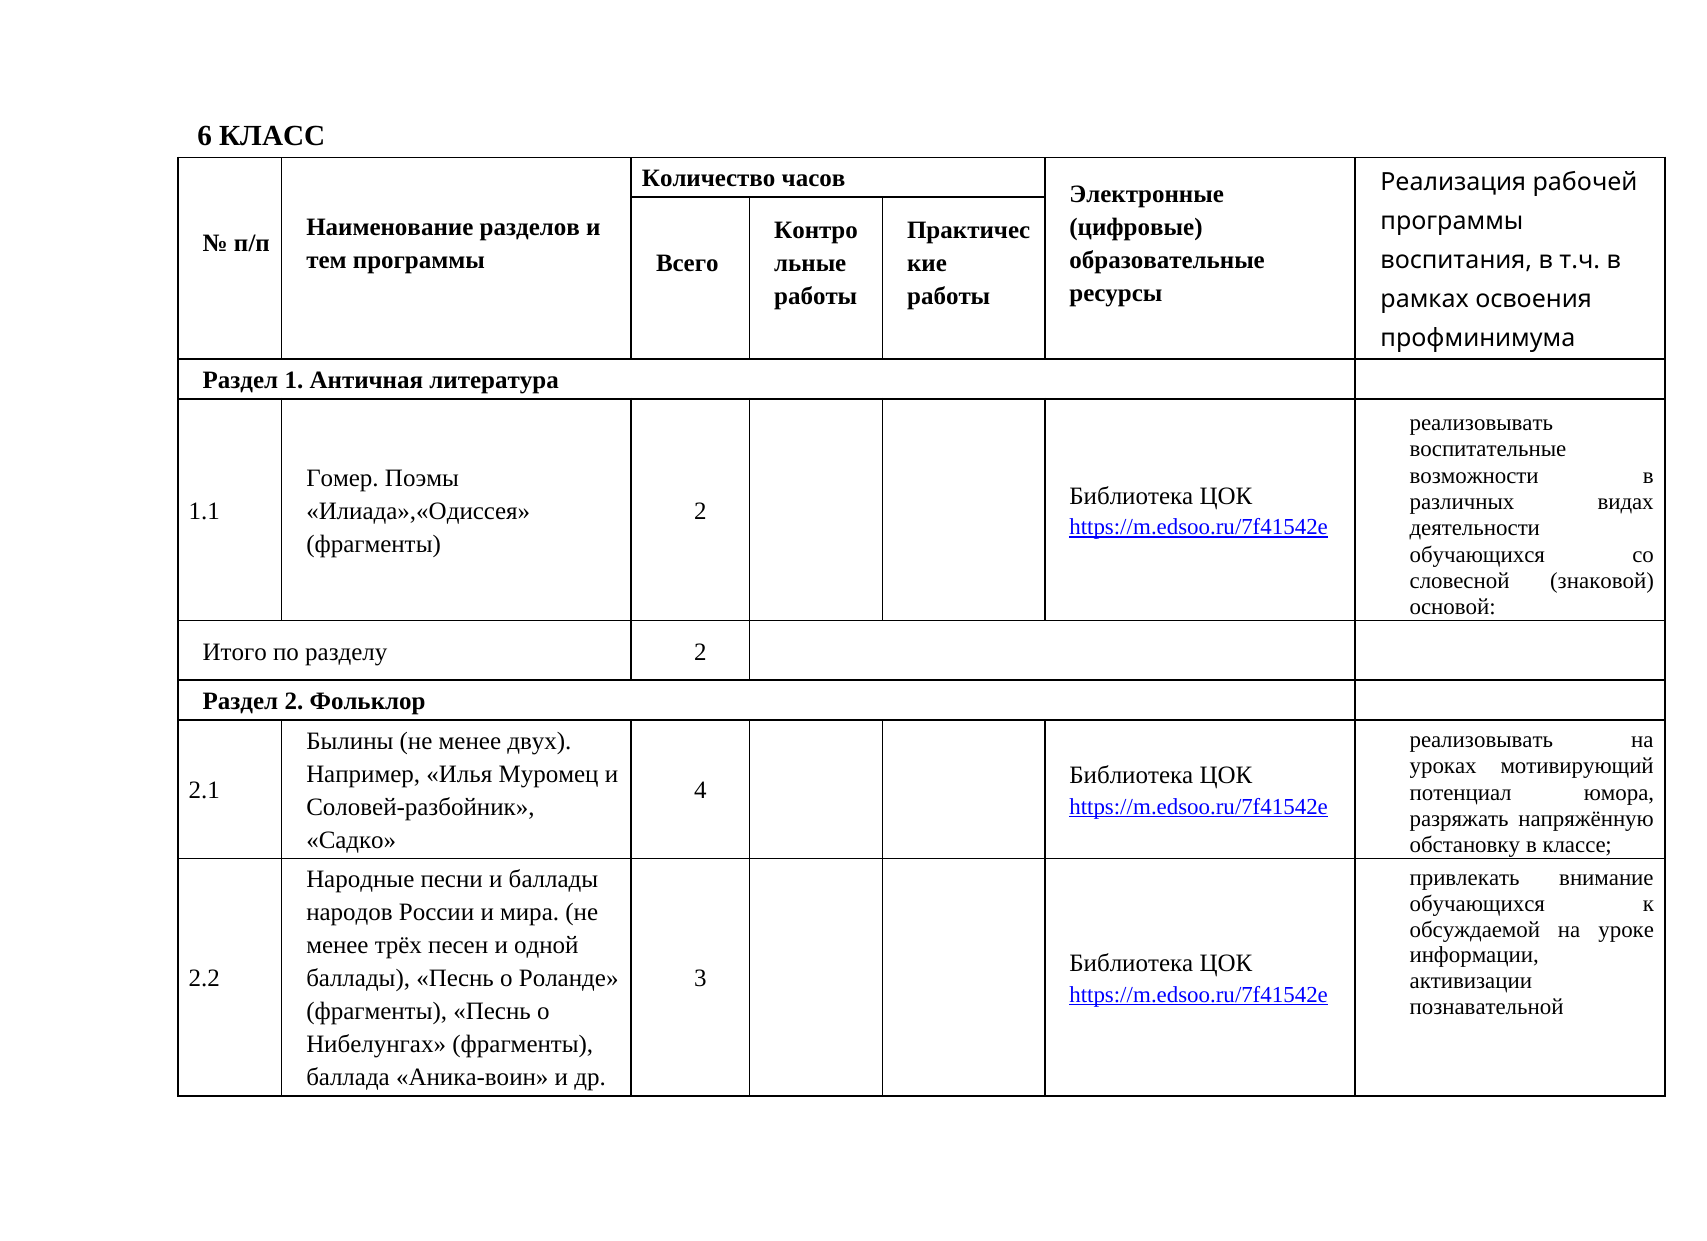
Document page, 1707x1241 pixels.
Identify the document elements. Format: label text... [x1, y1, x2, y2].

table_cell 2 [632, 621, 749, 679]
table_cell 3 [632, 859, 749, 1095]
table_cell [750, 621, 1354, 679]
table_cell Всего [632, 198, 749, 358]
table_cell [750, 400, 882, 620]
table_cell Контрольные работы [750, 198, 882, 358]
table_cell 2.1 [179, 721, 281, 858]
table_header Электронные (цифровые) образовательные ресурсы [1046, 158, 1354, 358]
table_cell Библиотека ЦОК https://m.edsoo.ru/7f41542e [1046, 721, 1354, 858]
table_cell Раздел 2. Фольклор [179, 681, 1354, 719]
text 6 КЛАСС [190, 118, 1618, 152]
table_cell 1.1 [179, 400, 281, 620]
table_header Реализация рабочей программы воспитания, в т.ч. в рамках освоения профминимума [1356, 158, 1664, 358]
table_cell [750, 721, 882, 858]
table_cell [750, 859, 882, 1095]
table_cell 4 [632, 721, 749, 858]
table_cell 2 [632, 400, 749, 620]
table_cell [1356, 621, 1664, 679]
table_cell реализовывать воспитательные возможности в различных видах деятельности обучающихся со словесной (знаковой) основой: [1356, 400, 1664, 620]
table_cell [1356, 360, 1664, 398]
table_cell Практические работы [883, 198, 1044, 358]
table_cell [1356, 681, 1664, 719]
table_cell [1046, 859, 1354, 1095]
table_cell реализовывать на уроках мотивирующий потенциал юмора, разряжать напряжённую обстановку в классе; [1356, 721, 1664, 858]
table_cell 2.2 [179, 859, 281, 1095]
table_cell Былины (не менее двух). Например, «Илья Муромец и Соловей-разбойник», «Садко» [282, 721, 630, 858]
table_header Количество часов [632, 158, 1044, 196]
table_cell [883, 400, 1044, 620]
table_cell Гомер. Поэмы «Илиада»,«Одиссея» (фрагменты) [282, 400, 630, 620]
table_cell Библиотека ЦОК https://m.edsoo.ru/7f41542e [1046, 400, 1354, 620]
table_cell привлекать внимание обучающихся к обсуждаемой на уроке информации, активизации познавательной [1356, 859, 1664, 1095]
table_cell Народные песни и баллады народов России и мира. (не менее трёх песен и одной баллады), «Песнь о Роланде» (фрагменты), «Песнь о Нибелунгах» (фрагменты), баллада «Аника-воин» и др. [282, 859, 630, 1095]
table_header № п/п [179, 158, 281, 358]
table_cell [883, 721, 1044, 858]
table_header Наименование разделов и тем программы [282, 158, 630, 358]
table_cell [883, 859, 1044, 1095]
table_cell Итого по разделу [179, 621, 630, 679]
table_cell Раздел 1. Античная литература [179, 360, 1354, 398]
